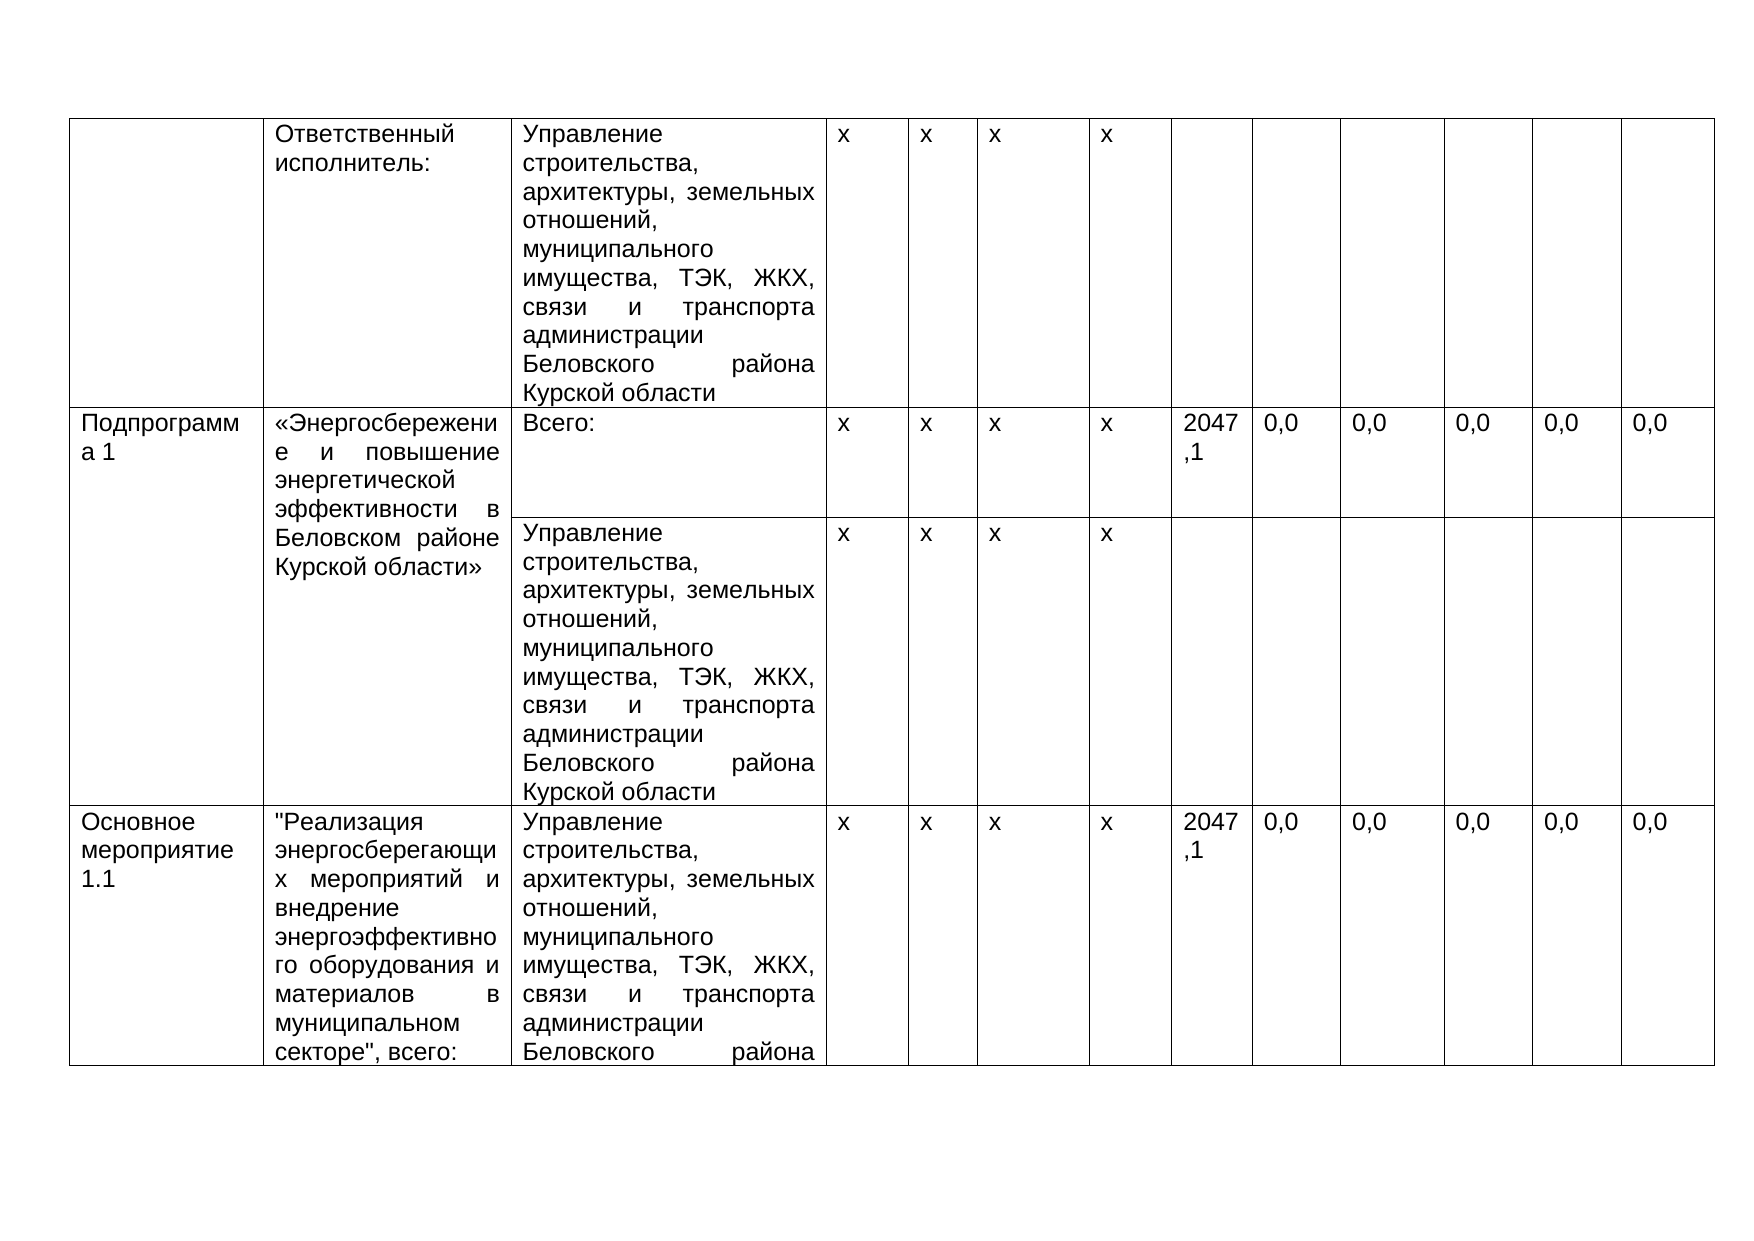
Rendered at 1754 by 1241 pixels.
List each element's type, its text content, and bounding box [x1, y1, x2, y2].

table_cell 0,0 [1253, 408, 1340, 517]
table_cell х [909, 408, 977, 517]
table_cell Всего: [512, 408, 826, 517]
table_cell Подпрограмма 1 [70, 408, 263, 805]
table_cell [1445, 119, 1532, 407]
table_cell х [978, 806, 1089, 1065]
table_cell х [827, 408, 908, 517]
table_cell 0,0 [1622, 806, 1714, 1065]
table_cell "Реализация энергосберегающих мероприятий и внедрение энергоэффективного оборудования и материалов в муниципальном секторе", всего: [264, 806, 511, 1065]
table_cell х [978, 408, 1089, 517]
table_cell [512, 806, 826, 1065]
table_cell 0,0 [1445, 806, 1532, 1065]
table_cell [1172, 119, 1252, 407]
table_cell х [909, 119, 977, 407]
table_cell 2047,1 [1172, 408, 1252, 517]
table_cell х [978, 119, 1089, 407]
table_cell х [978, 518, 1089, 805]
table_cell [1622, 518, 1714, 805]
table_cell [1253, 119, 1340, 407]
table_cell 0,0 [1533, 806, 1621, 1065]
table_cell [1253, 518, 1340, 805]
table_cell 0,0 [1341, 408, 1444, 517]
table_cell х [827, 119, 908, 407]
table_cell х [1090, 408, 1171, 517]
table_cell 0,0 [1445, 408, 1532, 517]
table_cell 0,0 [1533, 408, 1621, 517]
table_cell 0,0 [1341, 806, 1444, 1065]
table_cell [1341, 119, 1444, 407]
table_cell х [1090, 806, 1171, 1065]
table_cell [1622, 119, 1714, 407]
table_cell х [1090, 518, 1171, 805]
table_cell х [909, 518, 977, 805]
table_cell х [827, 518, 908, 805]
table_cell [1172, 518, 1252, 805]
table_cell х [1090, 119, 1171, 407]
table_cell [1341, 518, 1444, 805]
table_cell 2047,1 [1172, 806, 1252, 1065]
table_cell [1533, 119, 1621, 407]
table_cell [1533, 518, 1621, 805]
table_cell 0,0 [1253, 806, 1340, 1065]
table_cell [1445, 518, 1532, 805]
table_cell Ответственный исполнитель: [264, 119, 511, 407]
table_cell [70, 119, 263, 407]
table_cell 0,0 [1622, 408, 1714, 517]
table_cell х [827, 806, 908, 1065]
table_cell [70, 806, 263, 1065]
table_cell х [909, 806, 977, 1065]
table_cell «Энергосбережение и повышение энергетической эффективности в Беловском районе Курской области» [264, 408, 511, 805]
